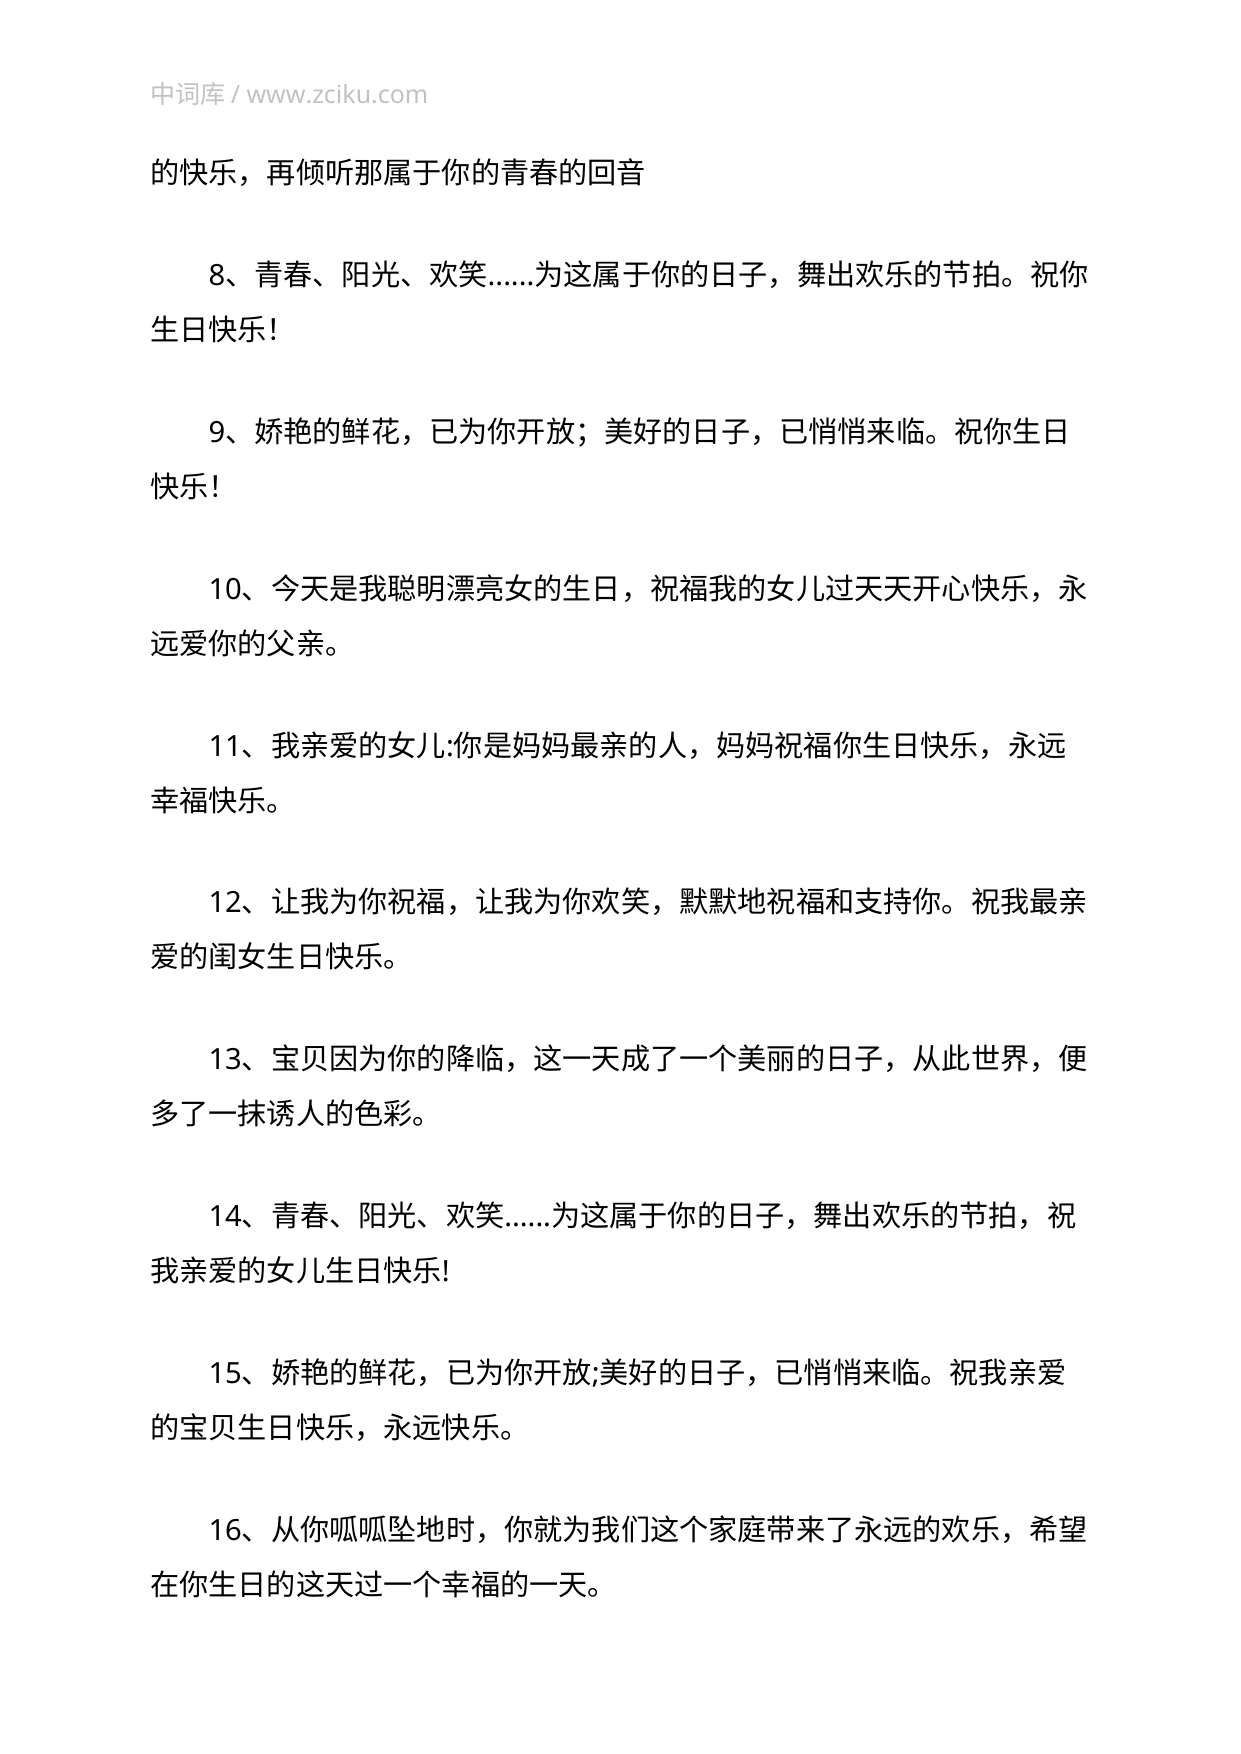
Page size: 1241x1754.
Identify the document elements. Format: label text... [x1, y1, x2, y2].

text 8、青春、阳光、欢笑......为这属于你的日子，舞出欢乐的节拍。祝你生日快乐！ [150, 252, 1090, 349]
text 16、从你呱呱坠地时，你就为我们这个家庭带来了永远的欢乐，希望在你生日的这天过一个幸福的一天。 [150, 1506, 1090, 1603]
text 13、宝贝因为你的降临，这一天成了一个美丽的日子，从此世界，便多了一抹诱人的色彩。 [150, 1036, 1090, 1133]
text 9、娇艳的鲜花，已为你开放；美好的日子，已悄悄来临。祝你生日快乐！ [150, 408, 1090, 506]
text 10、今天是我聪明漂亮女的生日，祝福我的女儿过天天开心快乐，永远爱你的父亲。 [150, 565, 1090, 663]
text 12、让我为你祝福，让我为你欢笑，默默地祝福和支持你。祝我最亲爱的闺女生日快乐。 [150, 879, 1090, 976]
text 15、娇艳的鲜花，已为你开放;美好的日子，已悄悄来临。祝我亲爱的宝贝生日快乐，永远快乐。 [150, 1349, 1090, 1447]
text 11、我亲爱的女儿:你是妈妈最亲的人，妈妈祝福你生日快乐，永远幸福快乐。 [150, 722, 1090, 819]
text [150, 150, 1090, 192]
text 14、青春、阳光、欢笑......为这属于你的日子，舞出欢乐的节拍，祝我亲爱的女儿生日快乐! [150, 1192, 1090, 1290]
